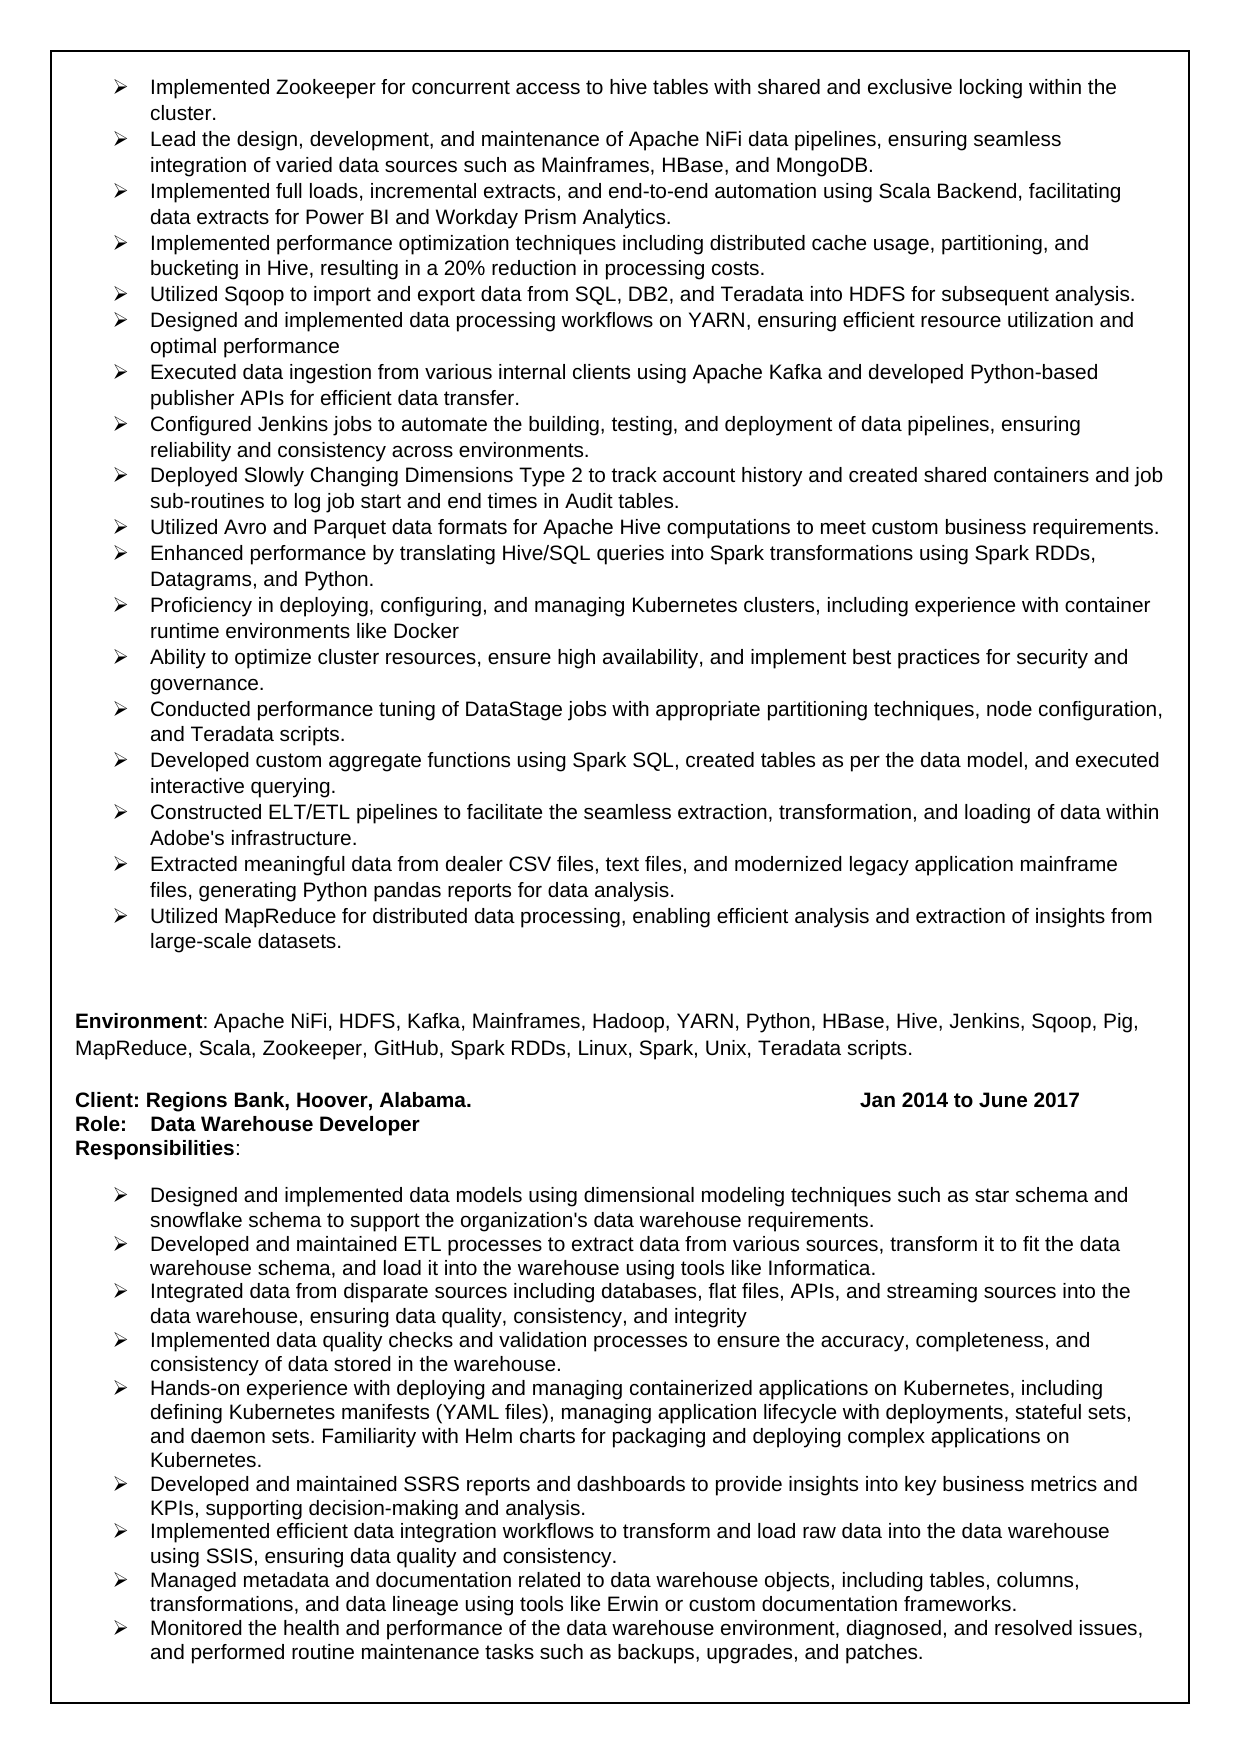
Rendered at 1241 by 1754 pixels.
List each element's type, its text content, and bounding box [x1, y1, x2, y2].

list Managed metadata and documentation related to data warehouse objects, including tables, columns, transformations, and data lineage using tools like Erwin or custom documentation frameworks. [112, 1567, 1165, 1615]
list Configured Jenkins jobs to automate the building, testing, and deployment of data pipelines, ensuring reliability and consistency across environments. [112, 412, 1165, 461]
list Designed and implemented data processing workflows on YARN, ensuring efficient resource utilization and optimal performance [112, 308, 1165, 358]
list Monitored the health and performance of the data warehouse environment, diagnosed, and resolved issues, and performed routine maintenance tasks such as backups, upgrades, and patches. [112, 1615, 1165, 1663]
list Developed custom aggregate functions using Spark SQL, created tables as per the data model, and executed interactive querying. [112, 748, 1165, 798]
list Utilized Avro and Parquet data formats for Apache Hive computations to meet custom business requirements. [112, 515, 1165, 539]
list Implemented data quality checks and validation processes to ensure the accuracy, completeness, and consistency of data stored in the warehouse. [112, 1327, 1165, 1375]
list Developed and maintained SSRS reports and dashboards to provide insights into key business metrics and KPIs, supporting decision-making and analysis. [112, 1471, 1165, 1519]
list Implemented Zookeeper for concurrent access to hive tables with shared and exclusive locking within the cluster. [112, 75, 1165, 125]
list Implemented efficient data integration workflows to transform and load raw data into the data warehouse using SSIS, ensuring data quality and consistency. [112, 1519, 1165, 1567]
list Lead the design, development, and maintenance of Apache NiFi data pipelines, ensuring seamless integration of varied data sources such as Mainframes, HBase, and MongoDB. [112, 127, 1165, 177]
list Utilized MapReduce for distributed data processing, enabling efficient analysis and extraction of insights from large-scale datasets. [112, 903, 1165, 953]
list Constructed ELT/ETL pipelines to facilitate the seamless extraction, transformation, and loading of data within Adobe's infrastructure. [112, 800, 1165, 850]
list Proficiency in deploying, configuring, and managing Kubernetes clusters, including experience with container runtime environments like Docker [112, 593, 1165, 643]
list Deployed Slowly Changing Dimensions Type 2 to track account history and created shared containers and job sub-routines to log job start and end times in Audit tables. [112, 463, 1165, 513]
list Hands-on experience with deploying and managing containerized applications on Kubernetes, including defining Kubernetes manifests (YAML files), managing application lifecycle with deployments, stateful sets, and daemon sets. Familiarity with Helm charts for packaging and deploying complex applications on Kubernetes. [112, 1375, 1165, 1471]
text Client: Regions Bank, Hoover, Alabama. Jan 2014 to June 2017 [75, 1087, 1165, 1111]
text Responsibilities: [75, 1135, 1165, 1159]
list Ability to optimize cluster resources, ensure high availability, and implement best practices for security and governance. [112, 644, 1165, 694]
list Executed data ingestion from various internal clients using Apache Kafka and developed Python-based publisher APIs for efficient data transfer. [112, 360, 1165, 410]
list Developed and maintained ETL processes to extract data from various sources, transform it to fit the data warehouse schema, and load it into the warehouse using tools like Informatica. [112, 1231, 1165, 1279]
list Conducted performance tuning of DataStage jobs with appropriate partitioning techniques, node configuration, and Teradata scripts. [112, 696, 1165, 746]
list Designed and implemented data models using dimensional modeling techniques such as star schema and snowflake schema to support the organization's data warehouse requirements. [112, 1183, 1165, 1231]
text Environment: Apache NiFi, HDFS, Kafka, Mainframes, Hadoop, YARN, Python, HBase, Hive, Jenkins, Sqoop, Pig, MapReduce, Scala, Zookeeper, GitHub, Spark RDDs, Linux, Spark, Unix, Teradata scripts. [75, 1008, 1165, 1060]
list Utilized Sqoop to import and export data from SQL, DB2, and Teradata into HDFS for subsequent analysis. [112, 282, 1165, 306]
list Extracted meaningful data from dealer CSV files, text files, and modernized legacy application mainframe files, generating Python pandas reports for data analysis. [112, 852, 1165, 902]
text Role: Data Warehouse Developer [75, 1111, 1165, 1135]
list Enhanced performance by translating Hive/SQL queries into Spark transformations using Spark RDDs, Datagrams, and Python. [112, 541, 1165, 591]
list Implemented full loads, incremental extracts, and end-to-end automation using Scala Backend, facilitating data extracts for Power BI and Workday Prism Analytics. [112, 178, 1165, 228]
list Integrated data from disparate sources including databases, flat files, APIs, and streaming sources into the data warehouse, ensuring data quality, consistency, and integrity [112, 1279, 1165, 1327]
list Implemented performance optimization techniques including distributed cache usage, partitioning, and bucketing in Hive, resulting in a 20% reduction in processing costs. [112, 230, 1165, 280]
